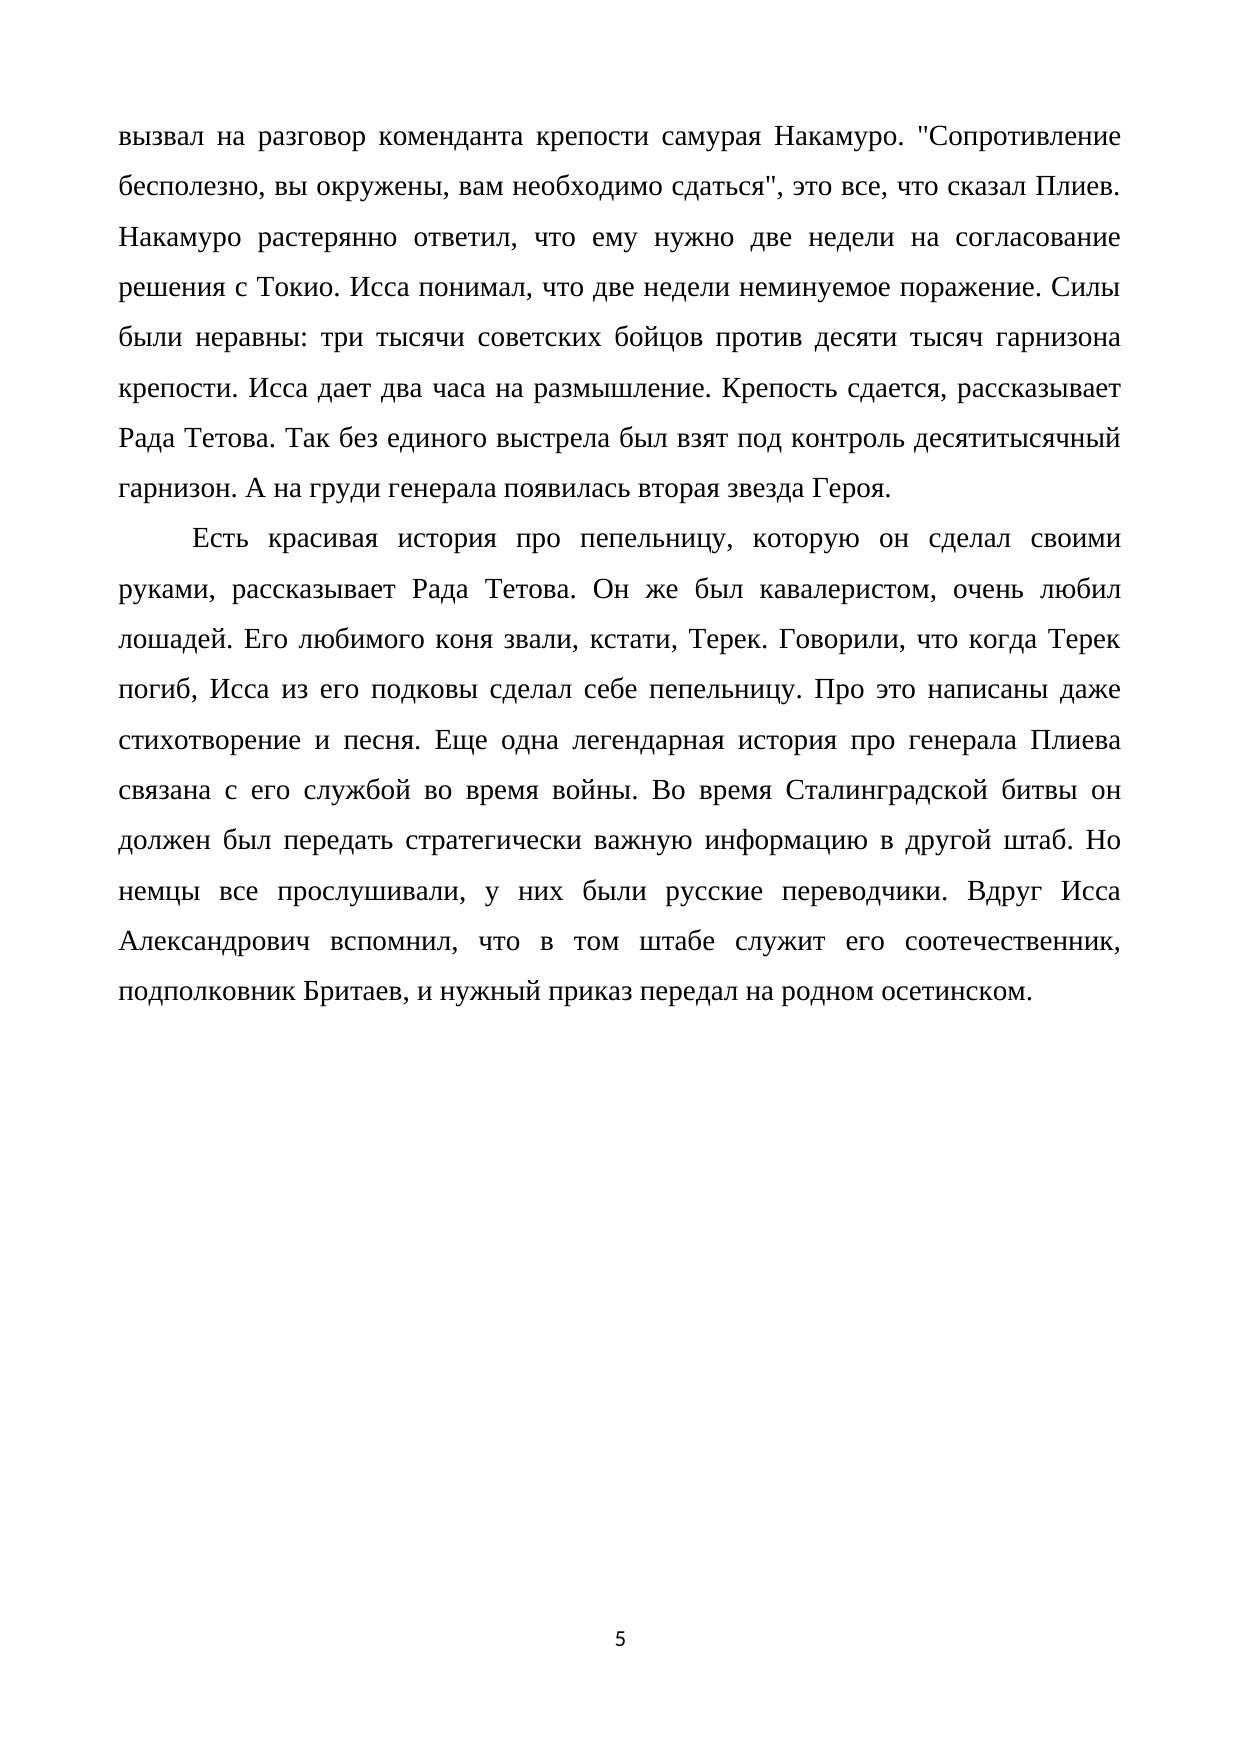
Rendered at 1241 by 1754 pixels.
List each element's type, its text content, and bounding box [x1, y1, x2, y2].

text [118, 118, 1122, 504]
text Есть красивая история про пепельницу, которую он сделал своими руками, рассказывает Рада Тетова. Он же был кавалеристом, очень любил лошадей. Его любимого коня звали, кстати, Терек. Говорили, что когда Терек погиб, Исса из его подковы сделал себе пепельницу. Про это написаны даже стихотворение и песня. Еще одна легендарная история про генерала Плиева связана с его службой во время войны. Во время Сталинградской битвы он должен был передать стратегически важную информацию в другой штаб. Но немцы все прослушивали, у них были русские переводчики. Вдруг Исса Александрович вспомнил, что в том штабе служит его соотечественник, подполковник Бритаев, и нужный приказ передал на родном осетинском. [118, 521, 1122, 1007]
